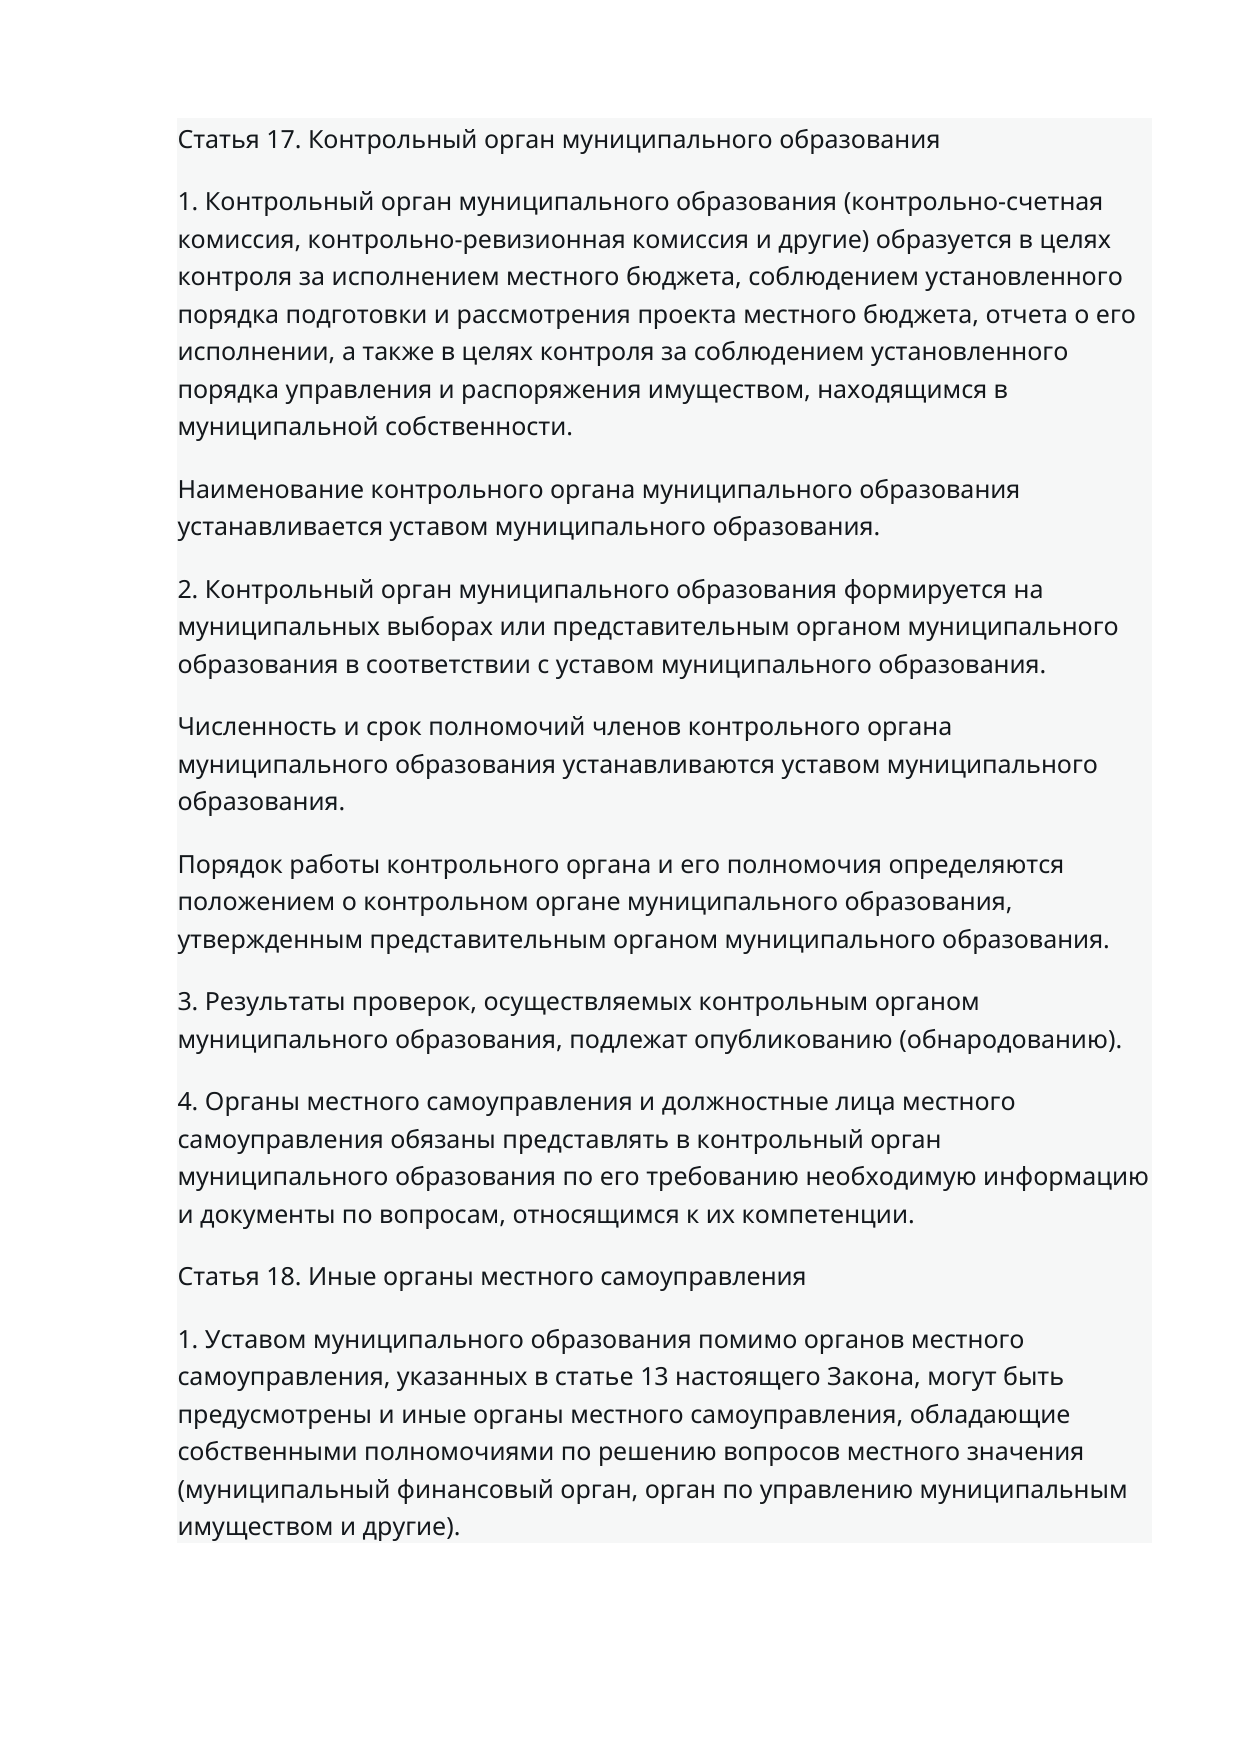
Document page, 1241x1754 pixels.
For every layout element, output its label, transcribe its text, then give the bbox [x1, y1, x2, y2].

text 2. Контрольный орган муниципального образования формируется на муниципальных выборах или представительным органом муниципального образования в соответствии с уставом муниципального образования. [177, 568, 1152, 681]
text Статья 17. Контрольный орган муниципального образования [177, 118, 1152, 156]
text 1. Уставом муниципального образования помимо органов местного самоуправления, указанных в статье 13 настоящего Закона, могут быть предусмотрены и иные органы местного самоуправления, обладающие собственными полномочиями по решению вопросов местного значения (муниципальный финансовый орган, орган по управлению муниципальным имуществом и другие). [177, 1318, 1152, 1543]
text Наименование контрольного органа муниципального образования устанавливается уставом муниципального образования. [177, 468, 1152, 543]
text 1. Контрольный орган муниципального образования (контрольно-счетная комиссия, контрольно-ревизионная комиссия и другие) образуется в целях контроля за исполнением местного бюджета, соблюдением установленного порядка подготовки и рассмотрения проекта местного бюджета, отчета о его исполнении, а также в целях контроля за соблюдением установленного порядка управления и распоряжения имуществом, находящимся в муниципальной собственности. [177, 181, 1152, 443]
text 4. Органы местного самоуправления и должностные лица местного самоуправления обязаны представлять в контрольный орган муниципального образования по его требованию необходимую информацию и документы по вопросам, относящимся к их компетенции. [177, 1081, 1152, 1231]
text Порядок работы контрольного органа и его полномочия определяются положением о контрольном органе муниципального образования, утвержденным представительным органом муниципального образования. [177, 843, 1152, 956]
text Численность и срок полномочий членов контрольного органа муниципального образования устанавливаются уставом муниципального образования. [177, 706, 1152, 818]
text 3. Результаты проверок, осуществляемых контрольным органом муниципального образования, подлежат опубликованию (обнародованию). [177, 981, 1152, 1056]
text Статья 18. Иные органы местного самоуправления [177, 1256, 1152, 1293]
